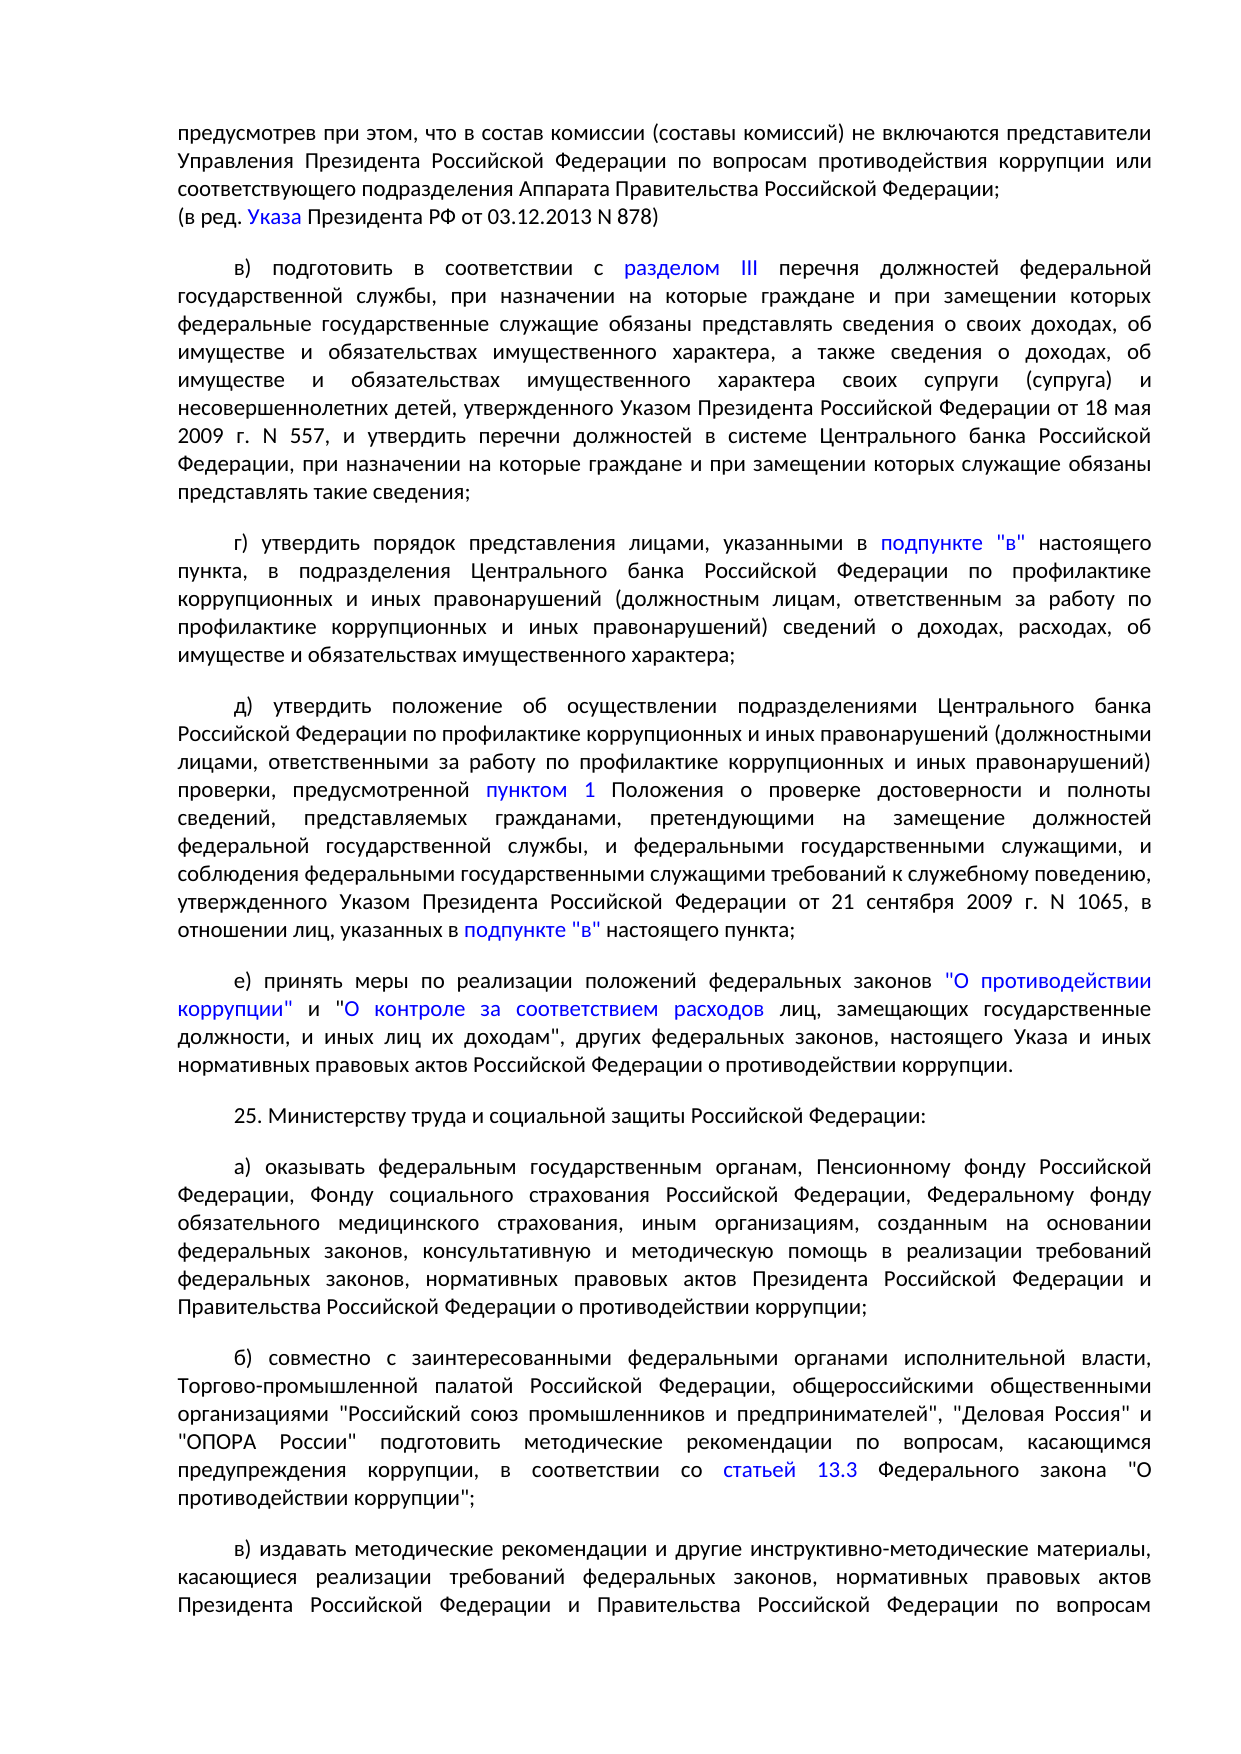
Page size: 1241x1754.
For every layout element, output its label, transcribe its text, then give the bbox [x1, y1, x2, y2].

text (в ред. Указа Президента РФ от 03.12.2013 N 878) [177, 202, 1152, 230]
text 25. Министерству труда и социальной защиты Российской Федерации: [177, 1101, 1152, 1129]
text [177, 1534, 1152, 1618]
text г) утвердить порядок представления лицами, указанными в подпункте "в" настоящего пункта, в подразделения Центрального банка Российской Федерации по профилактике коррупционных и иных правонарушений (должностным лицам, ответственным за работу по профилактике коррупционных и иных правонарушений) сведений о доходах, расходах, об имуществе и обязательствах имущественного характера; [177, 528, 1152, 668]
text е) принять меры по реализации положений федеральных законов "О противодействии коррупции" и "О контроле за соответствием расходов лиц, замещающих государственные должности, и иных лиц их доходам", других федеральных законов, настоящего Указа и иных нормативных правовых актов Российской Федерации о противодействии коррупции. [177, 966, 1152, 1078]
text д) утвердить положение об осуществлении подразделениями Центрального банка Российской Федерации по профилактике коррупционных и иных правонарушений (должностными лицами, ответственными за работу по профилактике коррупционных и иных правонарушений) проверки, предусмотренной пунктом 1 Положения о проверке достоверности и полноты сведений, представляемых гражданами, претендующими на замещение должностей федеральной государственной службы, и федеральными государственными служащими, и соблюдения федеральными государственными служащими требований к служебному поведению, утвержденного Указом Президента Российской Федерации от 21 сентября 2009 г. N 1065, в отношении лиц, указанных в подпункте "в" настоящего пункта; [177, 691, 1152, 943]
text в) подготовить в соответствии с разделом III перечня должностей федеральной государственной службы, при назначении на которые граждане и при замещении которых федеральные государственные служащие обязаны представлять сведения о своих доходах, об имуществе и обязательствах имущественного характера, а также сведения о доходах, об имуществе и обязательствах имущественного характера своих супруги (супруга) и несовершеннолетних детей, утвержденного Указом Президента Российской Федерации от 18 мая 2009 г. N 557, и утвердить перечни должностей в системе Центрального банка Российской Федерации, при назначении на которые граждане и при замещении которых служащие обязаны представлять такие сведения; [177, 253, 1152, 505]
text а) оказывать федеральным государственным органам, Пенсионному фонду Российской Федерации, Фонду социального страхования Российской Федерации, Федеральному фонду обязательного медицинского страхования, иным организациям, созданным на основании федеральных законов, консультативную и методическую помощь в реализации требований федеральных законов, нормативных правовых актов Президента Российской Федерации и Правительства Российской Федерации о противодействии коррупции; [177, 1152, 1152, 1320]
text б) совместно с заинтересованными федеральными органами исполнительной власти, Торгово-промышленной палатой Российской Федерации, общероссийскими общественными организациями "Российский союз промышленников и предпринимателей", "Деловая Россия" и "ОПОРА России" подготовить методические рекомендации по вопросам, касающимся предупреждения коррупции, в соответствии со статьей 13.3 Федерального закона "О противодействии коррупции"; [177, 1343, 1152, 1511]
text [177, 118, 1152, 202]
